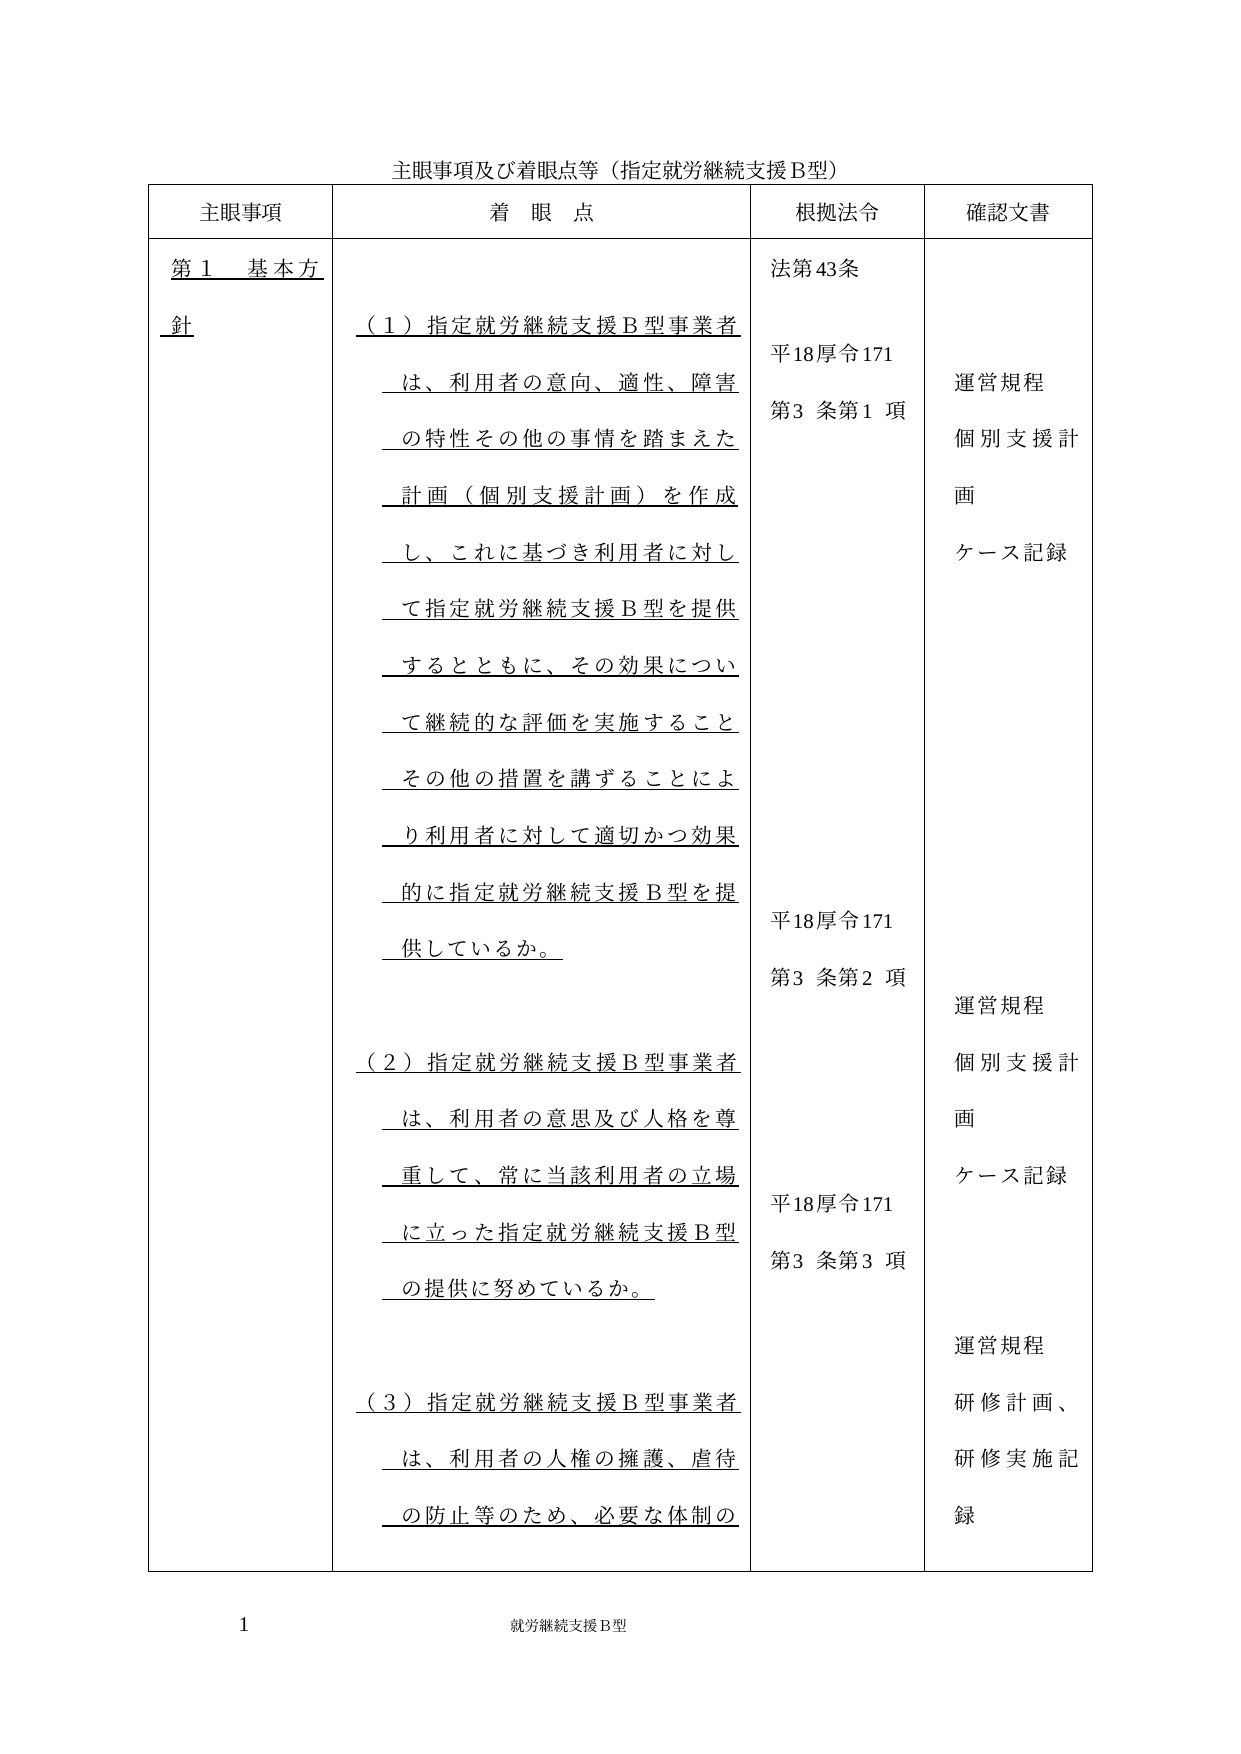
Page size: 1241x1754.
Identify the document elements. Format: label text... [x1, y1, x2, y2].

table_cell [149, 239, 332, 1571]
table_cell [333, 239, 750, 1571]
table_header 主眼事項 [149, 185, 332, 238]
table_header 根拠法令 [751, 185, 924, 238]
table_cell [925, 239, 1092, 1571]
text 主眼事項及び着眼点等（指定就労継続支援Ｂ型） [148, 154, 1092, 184]
table_header 着 眼 点 [333, 185, 750, 238]
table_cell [751, 239, 924, 1571]
table_header 確認文書 [925, 185, 1092, 238]
